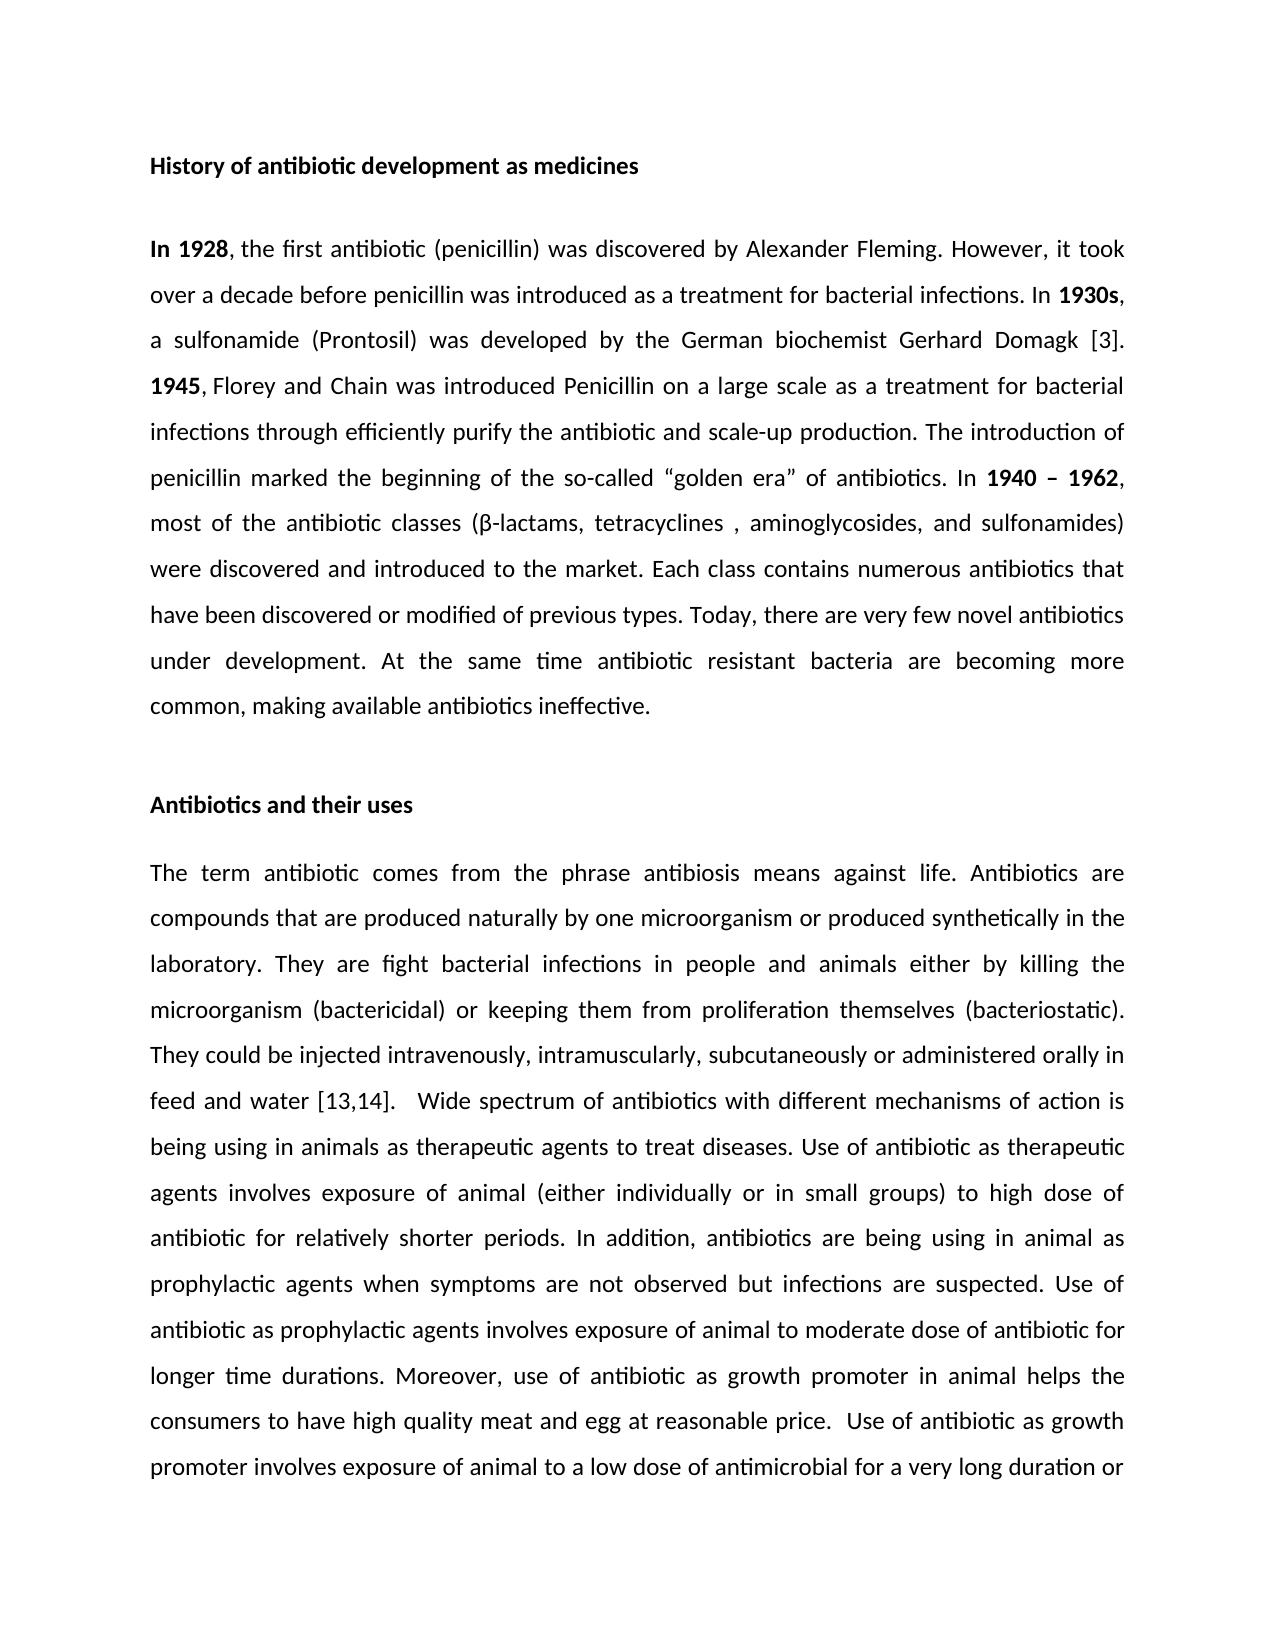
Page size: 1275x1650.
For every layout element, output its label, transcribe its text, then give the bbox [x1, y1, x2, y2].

text History of antibiotic development as medicines [150, 150, 1125, 181]
text Antibiotics and their uses [150, 774, 1125, 819]
text In 1928, the first antibiotic (penicillin) was discovered by Alexander Fleming. However, it took over a decade before penicillin was introduced as a treatment for bacterial infections. In 1930s, a sulfonamide (Prontosil) was developed by the German biochemist Gerhard Domagk [3]. 1945, Florey and Chain was introduced Penicillin on a large scale as a treatment for bacterial infections through efficiently purify the antibiotic and scale-up production. The introduction of penicillin marked the beginning of the so-called “golden era” of antibiotics. In 1940 – 1962, most of the antibiotic classes (β-lactams, tetracyclines , aminoglycosides, and sulfonamides) were discovered and introduced to the market. Each class contains numerous antibiotics that have been discovered or modified of previous types. Today, there are very few novel antibiotics under development. At the same time antibiotic resistant bacteria are becoming more common, making available antibiotics ineffective. [150, 233, 1125, 721]
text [150, 857, 1125, 1482]
